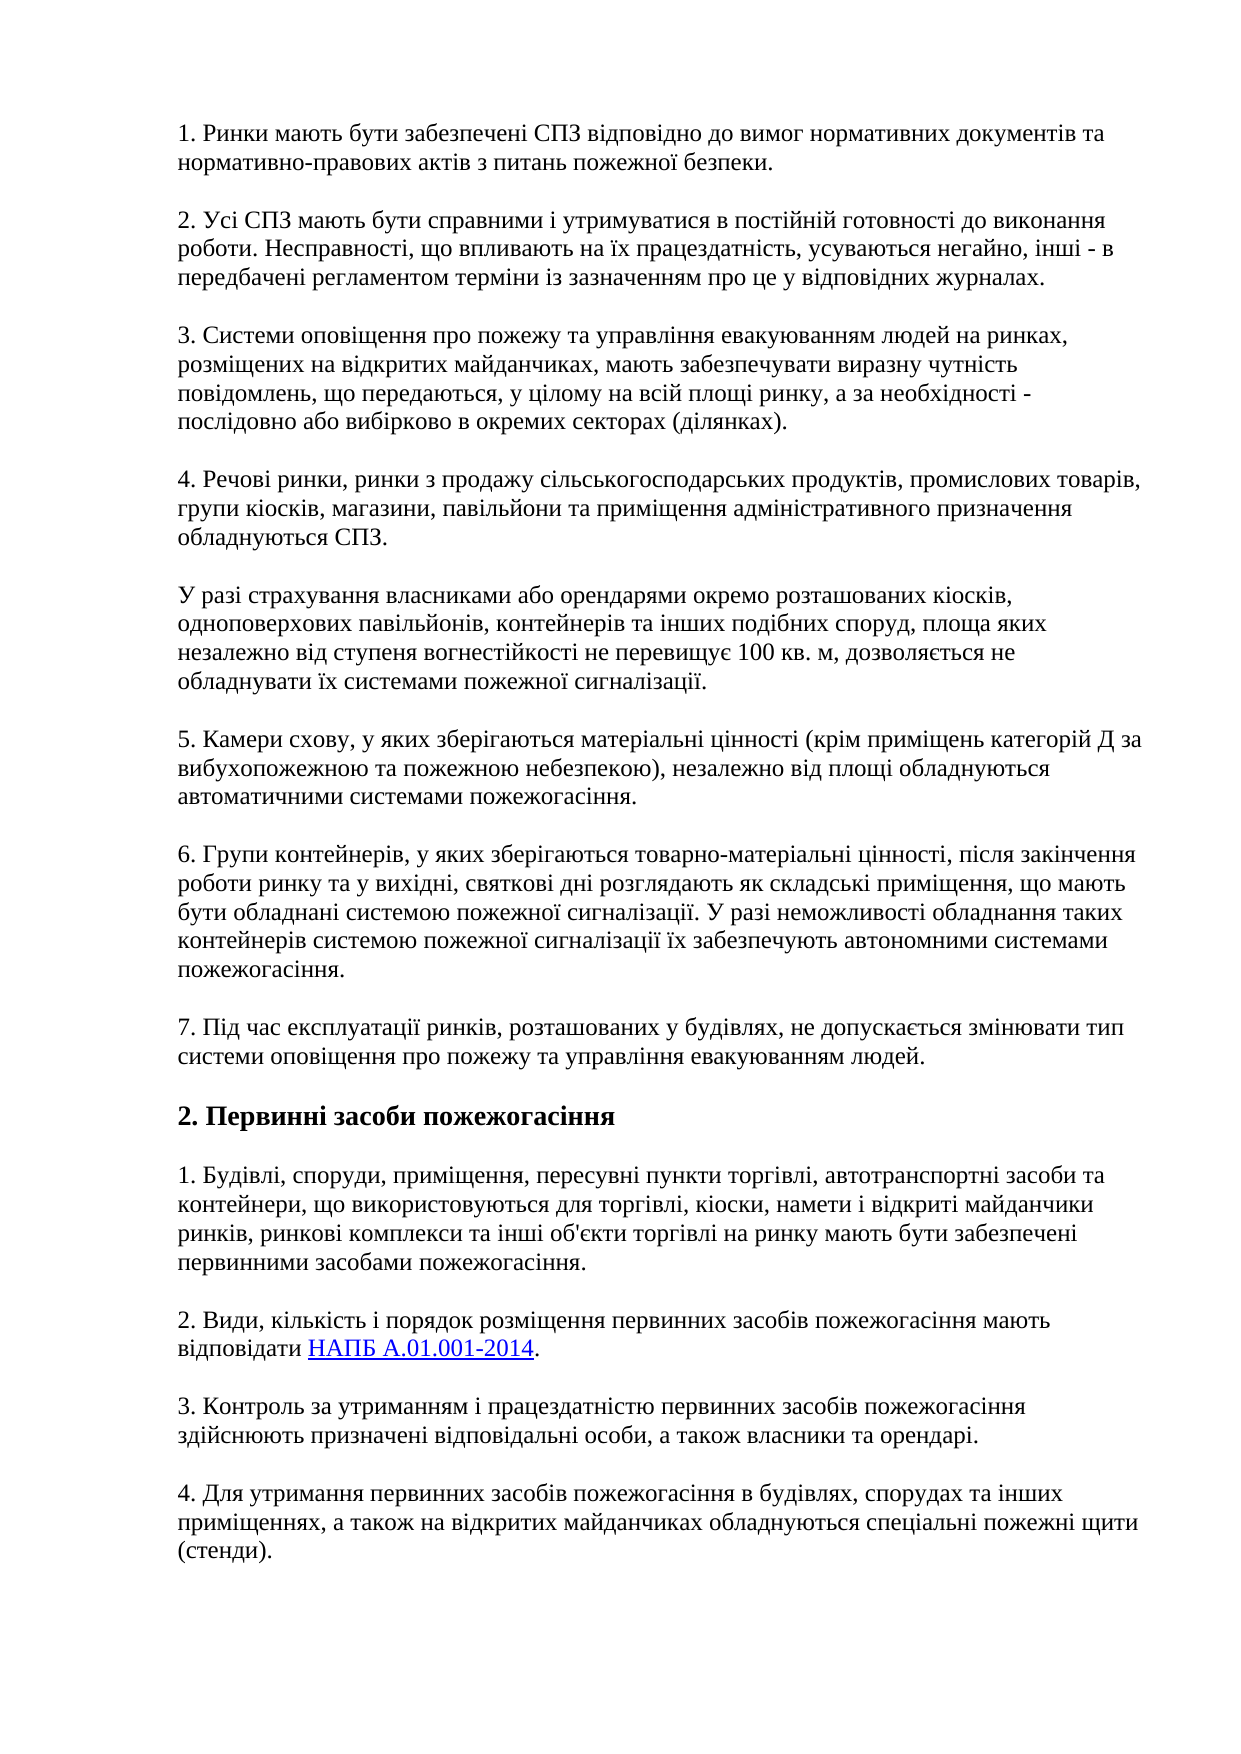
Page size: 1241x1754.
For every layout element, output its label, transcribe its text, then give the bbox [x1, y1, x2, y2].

text 4. Для утримання первинних засобів пожежогасіння в будівлях, спорудах та інших приміщеннях, а також на відкритих майданчиках обладнуються спеціальні пожежні щити (стенди). [177, 1478, 1152, 1564]
text 6. Групи контейнерів, у яких зберігаються товарно-матеріальні цінності, після закінчення роботи ринку та у вихідні, святкові дні розглядають як складські приміщення, що мають бути обладнані системою пожежної сигналізації. У разі неможливості обладнання таких контейнерів системою пожежної сигналізації їх забезпечують автономними системами пожежогасіння. [177, 839, 1152, 983]
text 3. Системи оповіщення про пожежу та управління евакуюванням людей на ринках, розміщених на відкритих майданчиках, мають забезпечувати виразну чутність повідомлень, що передаються, у цілому на всій площі ринку, а за необхідності - послідовно або вибірково в окремих секторах (ділянках). [177, 320, 1152, 435]
text 2. Види, кількість і порядок розміщення первинних засобів пожежогасіння мають відповідати НАПБ А.01.001-2014. [177, 1305, 1152, 1362]
text 3. Контроль за утриманням і працездатністю первинних засобів пожежогасіння здійснюють призначені відповідальні особи, а також власники та орендарі. [177, 1391, 1152, 1449]
text 2. Усі СПЗ мають бути справними і утримуватися в постійній готовності до виконання роботи. Несправності, що впливають на їх працездатність, усуваються негайно, інші - в передбачені регламентом терміни із зазначенням про це у відповідних журналах. [177, 205, 1152, 291]
text У разі страхування власниками або орендарями окремо розташованих кіосків, одноповерхових павільйонів, контейнерів та інших подібних споруд, площа яких незалежно від ступеня вогнестійкості не перевищує 100 кв. м, дозволяється не обладнувати їх системами пожежної сигналізації. [177, 580, 1152, 695]
text 1. Будівлі, споруди, приміщення, пересувні пункти торгівлі, автотранспортні засоби та контейнери, що використовуються для торгівлі, кіоски, намети і відкриті майданчики ринків, ринкові комплекси та інші об'єкти торгівлі на ринку мають бути забезпечені первинними засобами пожежогасіння. [177, 1161, 1152, 1276]
text 5. Камери схову, у яких зберігаються матеріальні цінності (крім приміщень категорій Д за вибухопожежною та пожежною небезпекою), незалежно від площі обладнуються автоматичними системами пожежогасіння. [177, 724, 1152, 810]
text 7. Під час експлуатації ринків, розташованих у будівлях, не допускається змінювати тип системи оповіщення про пожежу та управління евакуюванням людей. [177, 1012, 1152, 1070]
text 4. Речові ринки, ринки з продажу сільськогосподарських продуктів, промислових товарів, групи кіосків, магазини, павільйони та приміщення адміністративного призначення обладнуються СПЗ. [177, 464, 1152, 551]
text 2. Первинні засоби пожежогасіння [177, 1099, 1152, 1131]
text 1. Ринки мають бути забезпечені СПЗ відповідно до вимог нормативних документів та нормативно-правових актів з питань пожежної безпеки. [177, 118, 1152, 176]
